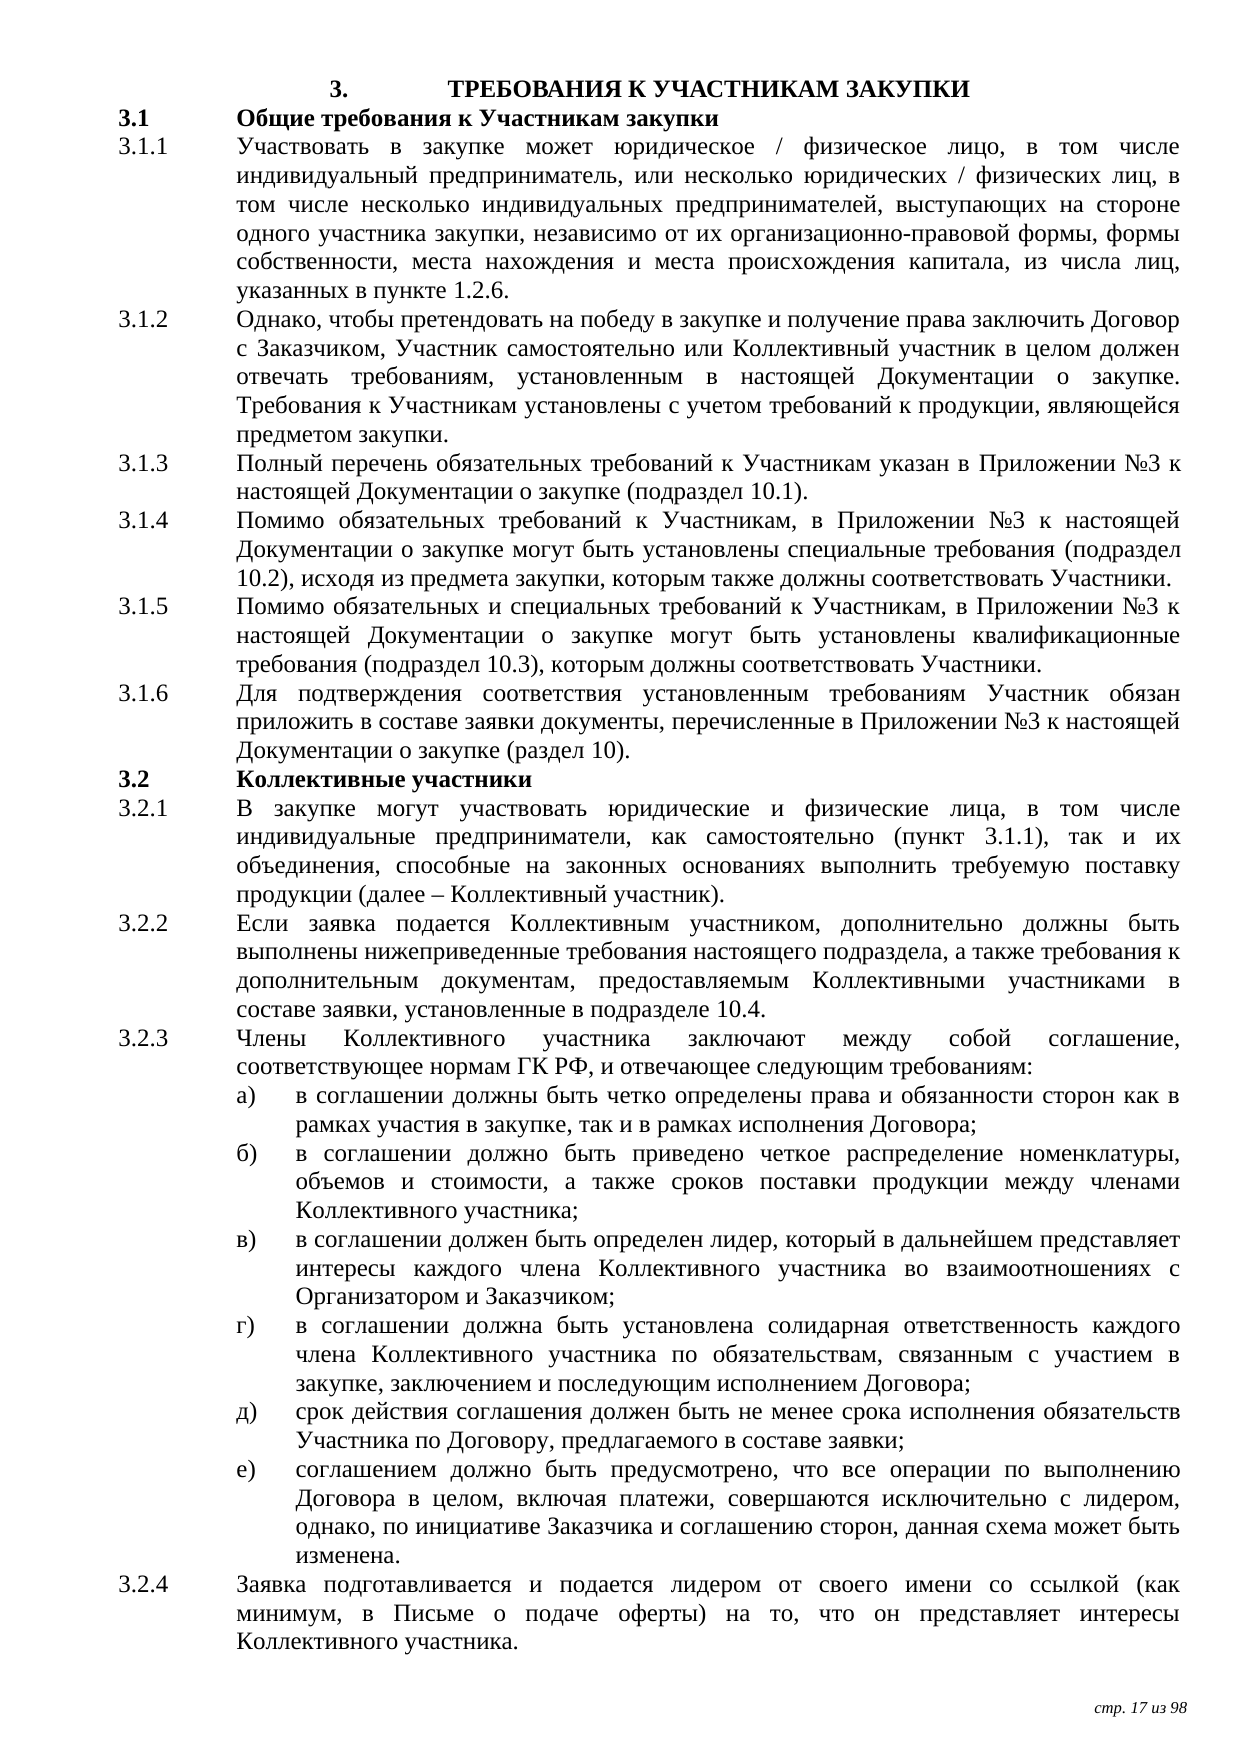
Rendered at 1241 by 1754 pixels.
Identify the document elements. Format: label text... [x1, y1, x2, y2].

text Участвовать в закупке может юридическое / физическое лицо, в том числе индивидуальный предприниматель, или несколько юридических / физических лиц, в том числе несколько индивидуальных предпринимателей, выступающих на стороне одного участника закупки, независимо от их организационно-правовой формы, формы собственности, места нахождения и места происхождения капитала, из числа лиц, указанных в пункте 1.2.6. [118, 131, 1181, 304]
text в соглашении должна быть установлена солидарная ответственность каждого члена Коллективного участника по обязательствам, связанным с участием в закупке, заключением и последующим исполнением Договора; [236, 1310, 1181, 1396]
subtitle Общие требования к Участникам закупки [118, 103, 1181, 131]
text Если заявка подается Коллективным участником, дополнительно должны быть выполнены нижеприведенные требования настоящего подраздела, а также требования к дополнительным документам, предоставляемым Коллективными участниками в составе заявки, установленные в подразделе 10.4. [118, 908, 1181, 1023]
text Помимо обязательных и специальных требований к Участникам, в Приложении №3 к настоящей Документации о закупке могут быть установлены квалификационные требования (подраздел 10.3), которым должны соответствовать Участники. [118, 591, 1181, 678]
text Заявка подготавливается и подается лидером от своего имени со ссылкой (как минимум, в Письме о подаче оферты) на то, что он представляет интересы Коллективного участника. [118, 1569, 1181, 1655]
text соглашением должно быть предусмотрено, что все операции по выполнению Договора в целом, включая платежи, совершаются исключительно с лидером, однако, по инициативе Заказчика и соглашению сторон, данная схема может быть изменена. [236, 1454, 1181, 1569]
text Помимо обязательных требований к Участникам, в Приложении №3 к настоящей Документации о закупке могут быть установлены специальные требования (подраздел 10.2), исходя из предмета закупки, которым также должны соответствовать Участники. [118, 505, 1181, 591]
text В закупке могут участвовать юридические и физические лица, в том числе индивидуальные предприниматели, как самостоятельно (пункт 3.1.1), так и их объединения, способные на законных основаниях выполнить требуемую поставку продукции (далее – Коллективный участник). [118, 793, 1181, 908]
text Члены Коллективного участника заключают между собой соглашение, соответствующее нормам ГК РФ, и отвечающее следующим требованиям: [118, 1023, 1181, 1080]
subtitle Коллективные участники [118, 764, 1181, 793]
text в соглашении должны быть четко определены права и обязанности сторон как в рамках участия в закупке, так и в рамках исполнения Договора; [236, 1080, 1181, 1138]
text в соглашении должен быть определен лидер, который в дальнейшем представляет интересы каждого члена Коллективного участника во взаимоотношениях с Организатором и Заказчиком; [236, 1224, 1181, 1310]
text срок действия соглашения должен быть не менее срока исполнения обязательств Участника по Договору, предлагаемого в составе заявки; [236, 1396, 1181, 1454]
text Для подтверждения соответствия установленным требованиям Участник обязан приложить в составе заявки документы, перечисленные в Приложении №3 к настоящей Документации о закупке (раздел 10). [118, 678, 1181, 764]
text Полный перечень обязательных требований к Участникам указан в Приложении №3 к настоящей Документации о закупке (подраздел 10.1). [118, 448, 1181, 505]
text Однако, чтобы претендовать на победу в закупке и получение права заключить Договор с Заказчиком, Участник самостоятельно или Коллективный участник в целом должен отвечать требованиям, установленным в настоящей Документации о закупке. Требования к Участникам установлены с учетом требований к продукции, являющейся предметом закупки. [118, 304, 1181, 448]
text в соглашении должно быть приведено четкое распределение номенклатуры, объемов и стоимости, а также сроков поставки продукции между членами Коллективного участника; [236, 1138, 1181, 1224]
subtitle ТРЕБОВАНИЯ К УЧАСТНИКАМ ЗАКУПКИ [118, 74, 1181, 103]
